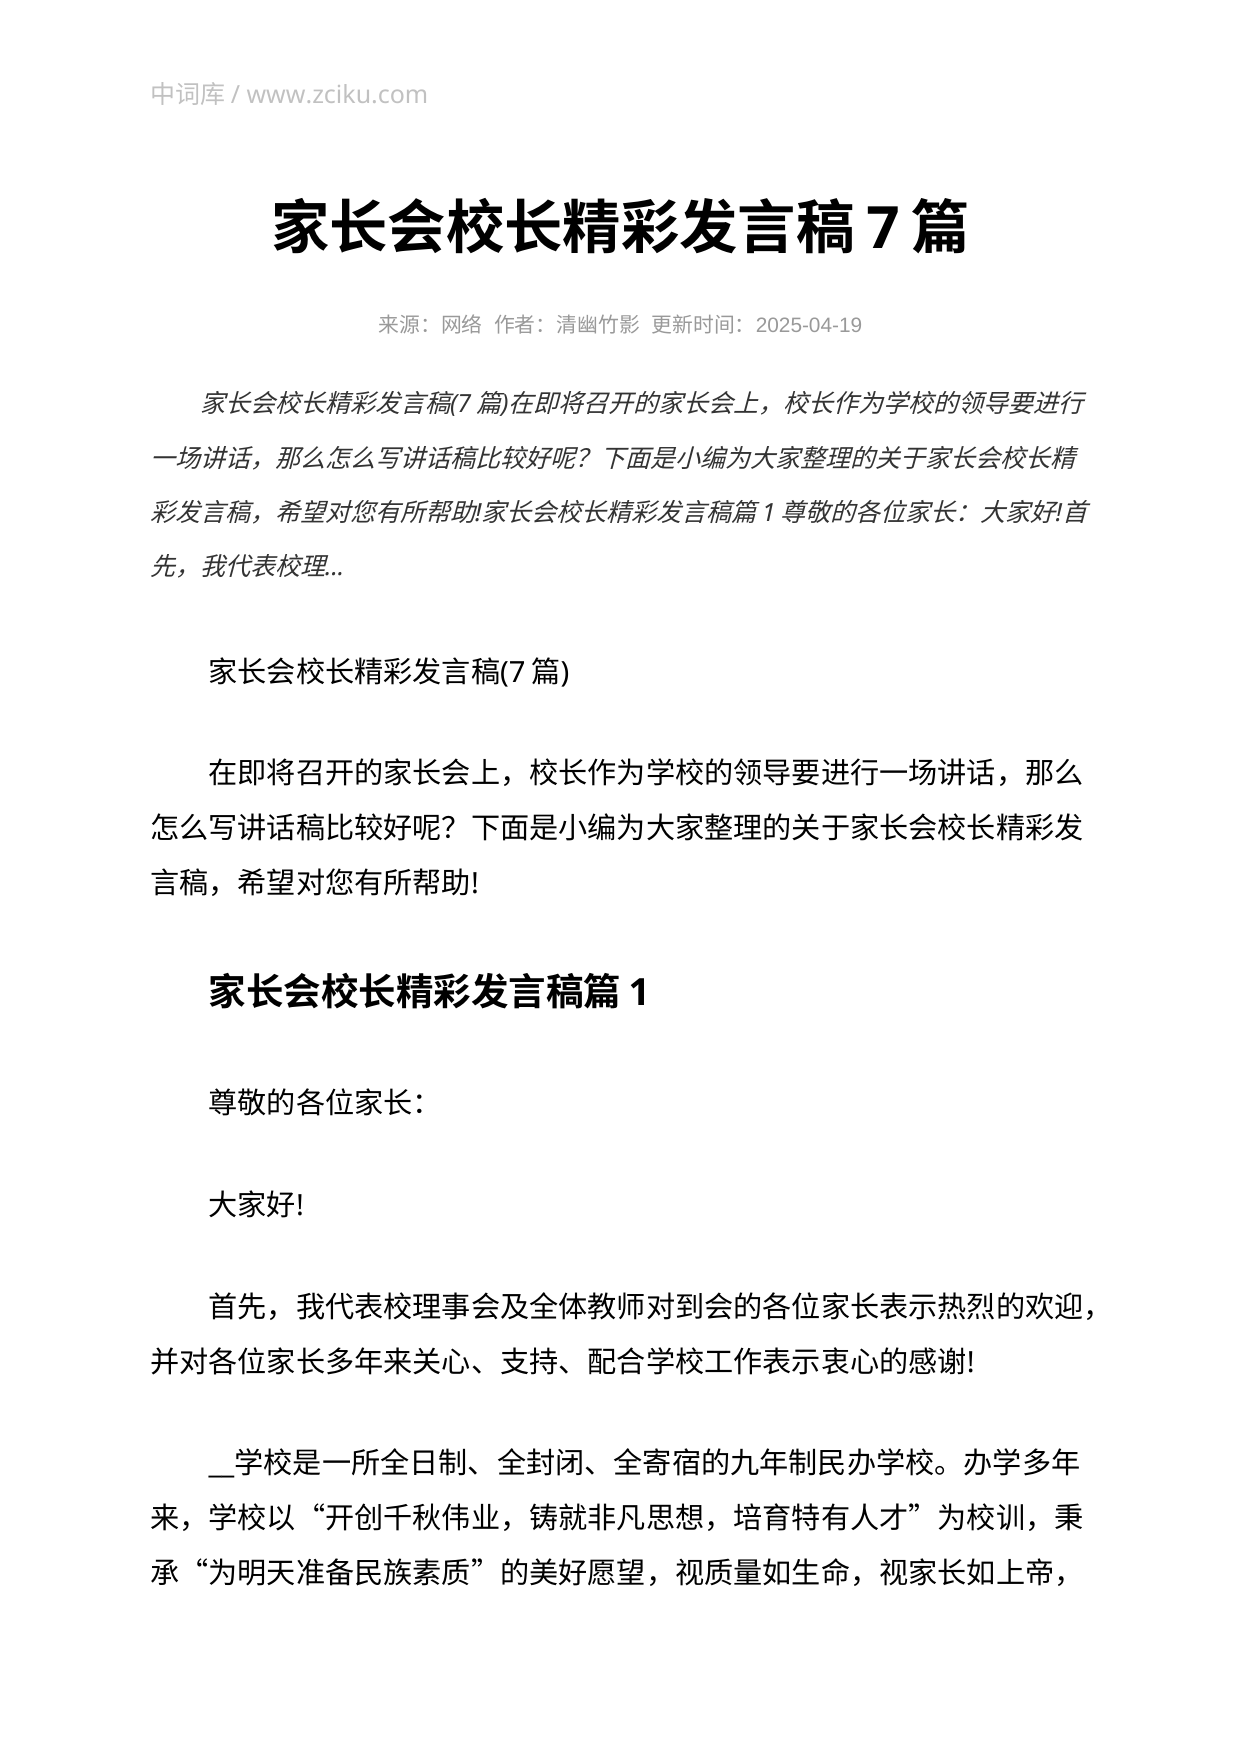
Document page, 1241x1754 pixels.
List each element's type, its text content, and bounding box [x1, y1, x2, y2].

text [150, 1440, 1090, 1592]
text 在即将召开的家长会上，校长作为学校的领导要进行一场讲话，那么怎么写讲话稿比较好呢？下面是小编为大家整理的关于家长会校长精彩发言稿，希望对您有所帮助! [150, 750, 1090, 902]
text 尊敬的各位家长： [150, 1079, 1090, 1122]
text 家长会校长精彩发言稿(7篇) [150, 648, 1090, 691]
text 大家好! [150, 1181, 1090, 1224]
text 家长会校长精彩发言稿(7篇)在即将召开的家长会上，校长作为学校的领导要进行一场讲话，那么怎么写讲话稿比较好呢？下面是小编为大家整理的关于家长会校长精彩发言稿，希望对您有所帮助!家长会校长精彩发言稿篇1尊敬的各位家长：大家好!首先，我代表校理... [150, 384, 1090, 583]
text 首先，我代表校理事会及全体教师对到会的各位家长表示热烈的欢迎，并对各位家长多年来关心、支持、配合学校工作表示衷心的感谢! [150, 1283, 1090, 1381]
text 家长会校长精彩发言稿篇1 [150, 962, 1090, 1016]
text 来源：网络 作者：清幽竹影 更新时间：2025-04-19 [150, 313, 1090, 337]
subtitle 家长会校长精彩发言稿7篇 [150, 181, 1090, 266]
